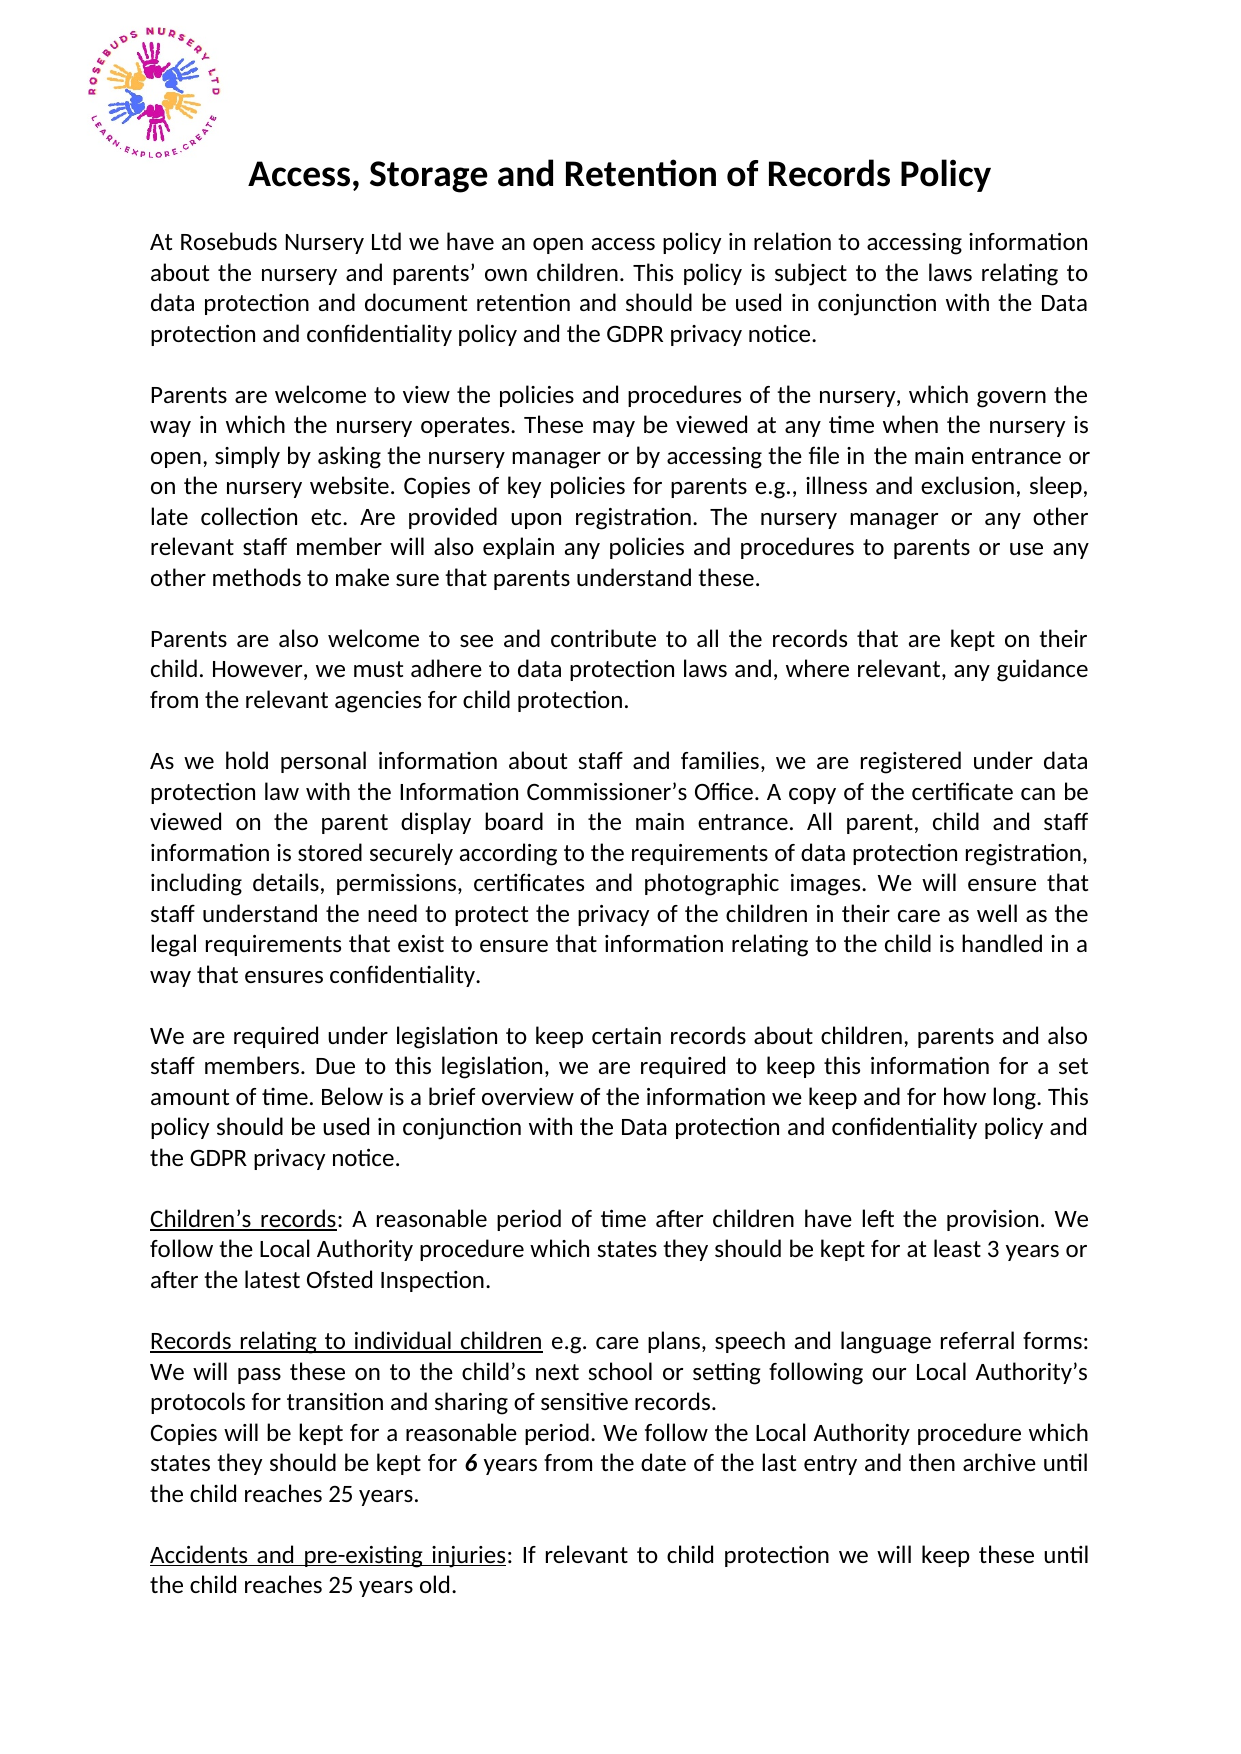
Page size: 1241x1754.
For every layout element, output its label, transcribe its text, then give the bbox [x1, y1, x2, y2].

text At Rosebuds Nursery Ltd we have an open access policy in relation to accessing information about the nursery and parents’ own children. This policy is subject to the laws relating to data protection and document retention and should be used in conjunction with the Data protection and confidentiality policy and the GDPR privacy notice. [150, 226, 1090, 348]
picture [78, 20, 233, 164]
text Accidents and pre-existing injuries: If relevant to child protection we will keep these until the child reaches 25 years old. [150, 1539, 1090, 1600]
text We are required under legislation to keep certain records about children, parents and also staff members. Due to this legislation, we are required to keep this information for a set amount of time. Below is a brief overview of the information we keep and for how long. This policy should be used in conjunction with the Data protection and confidentiality policy and the GDPR privacy notice. [150, 1020, 1090, 1172]
text Parents are welcome to view the policies and procedures of the nursery, which govern the way in which the nursery operates. These may be viewed at any time when the nursery is open, simply by asking the nursery manager or by accessing the file in the main entrance or on the nursery website. Copies of key policies for parents e.g., illness and exclusion, sleep, late collection etc. Are provided upon registration. The nursery manager or any other relevant staff member will also explain any policies and procedures to parents or use any other methods to make sure that parents understand these. [150, 379, 1090, 593]
text Parents are also welcome to see and contribute to all the records that are kept on their child. However, we must adhere to data protection laws and, where relevant, any guidance from the relevant agencies for child protection. [150, 623, 1090, 715]
text Access, Storage and Retention of Records Policy [150, 150, 1090, 196]
text Children’s records: A reasonable period of time after children have left the provision. We follow the Local Authority procedure which states they should be kept for at least 3 years or after the latest Ofsted Inspection. [150, 1203, 1090, 1294]
text Records relating to individual children e.g. care plans, speech and language referral forms: We will pass these on to the child’s next school or setting following our Local Authority’s protocols for transition and sharing of sensitive records. [150, 1325, 1090, 1417]
text Copies will be kept for a reasonable period. We follow the Local Authority procedure which states they should be kept for 6 years from the date of the last entry and then archive until the child reaches 25 years. [150, 1417, 1090, 1508]
text As we hold personal information about staff and families, we are registered under data protection law with the Information Commissioner’s Office. A copy of the certificate can be viewed on the parent display board in the main entrance. All parent, child and staff information is stored securely according to the requirements of data protection registration, including details, permissions, certificates and photographic images. We will ensure that staff understand the need to protect the privacy of the children in their care as well as the legal requirements that exist to ensure that information relating to the child is handled in a way that ensures confidentiality. [150, 745, 1090, 989]
